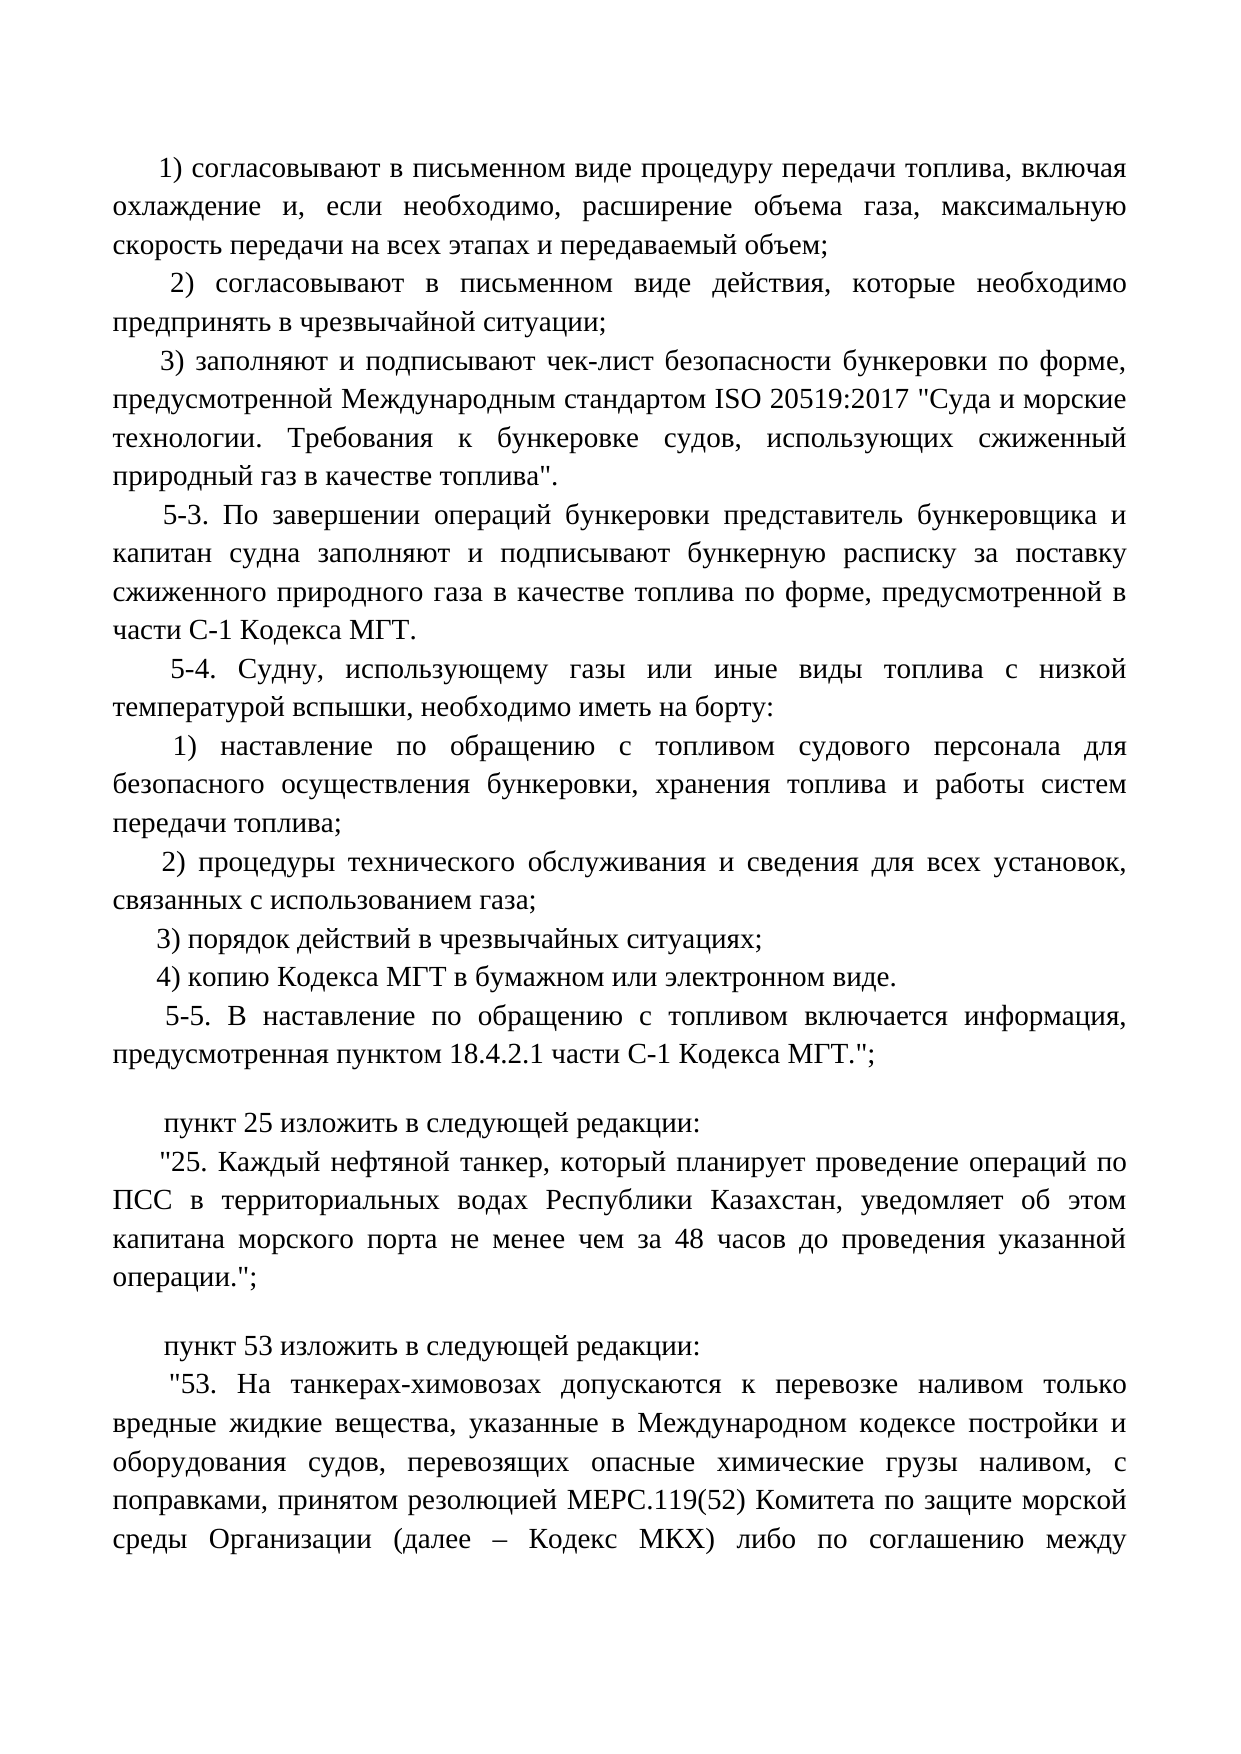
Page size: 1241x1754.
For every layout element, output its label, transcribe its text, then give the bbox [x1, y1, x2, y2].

text пункт 53 изложить в следующей редакции: [112, 1328, 1128, 1362]
text пункт 25 изложить в следующей редакции: [112, 1105, 1128, 1139]
text 3) заполняют и подписывают чек-лист безопасности бункеровки по форме, предусмотренной Международным стандартом ISO 20519:2017 "Суда и морские технологии. Требования к бункеровке судов, использующих сжиженный природный газ в качестве топлива". [112, 343, 1128, 492]
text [112, 1367, 1128, 1554]
text 5-4. Судну, использующему газы или иные виды топлива с низкой температурой вспышки, необходимо иметь на борту: [112, 651, 1128, 723]
text 2) процедуры технического обслуживания и сведения для всех установок, связанных с использованием газа; [112, 844, 1128, 916]
text "25. Каждый нефтяной танкер, который планирует проведение операций по ПСС в территориальных водах Республики Казахстан, уведомляет об этом капитана морского порта не менее чем за 48 часов до проведения указанной операции."; [112, 1144, 1128, 1293]
text 5-3. По завершении операций бункеровки представитель бункеровщика и капитан судна заполняют и подписывают бункерную расписку за поставку сжиженного природного газа в качестве топлива по форме, предусмотренной в части C-1 Кодекса МГТ. [112, 497, 1128, 646]
text 3) порядок действий в чрезвычайных ситуациях; [112, 921, 1128, 954]
text 1) согласовывают в письменном виде процедуру передачи топлива, включая охлаждение и, если необходимо, расширение объема газа, максимальную скорость передачи на всех этапах и передаваемый объем; [112, 150, 1128, 261]
text 1) наставление по обращению с топливом судового персонала для безопасного осуществления бункеровки, хранения топлива и работы систем передачи топлива; [112, 728, 1128, 839]
text 5-5. В наставление по обращению с топливом включается информация, предусмотренная пунктом 18.4.2.1 части С-1 Кодекса МГТ."; [112, 998, 1128, 1070]
text 2) согласовывают в письменном виде действия, которые необходимо предпринять в чрезвычайной ситуации; [112, 266, 1128, 338]
text 4) копию Кодекса МГТ в бумажном или электронном виде. [112, 959, 1128, 993]
